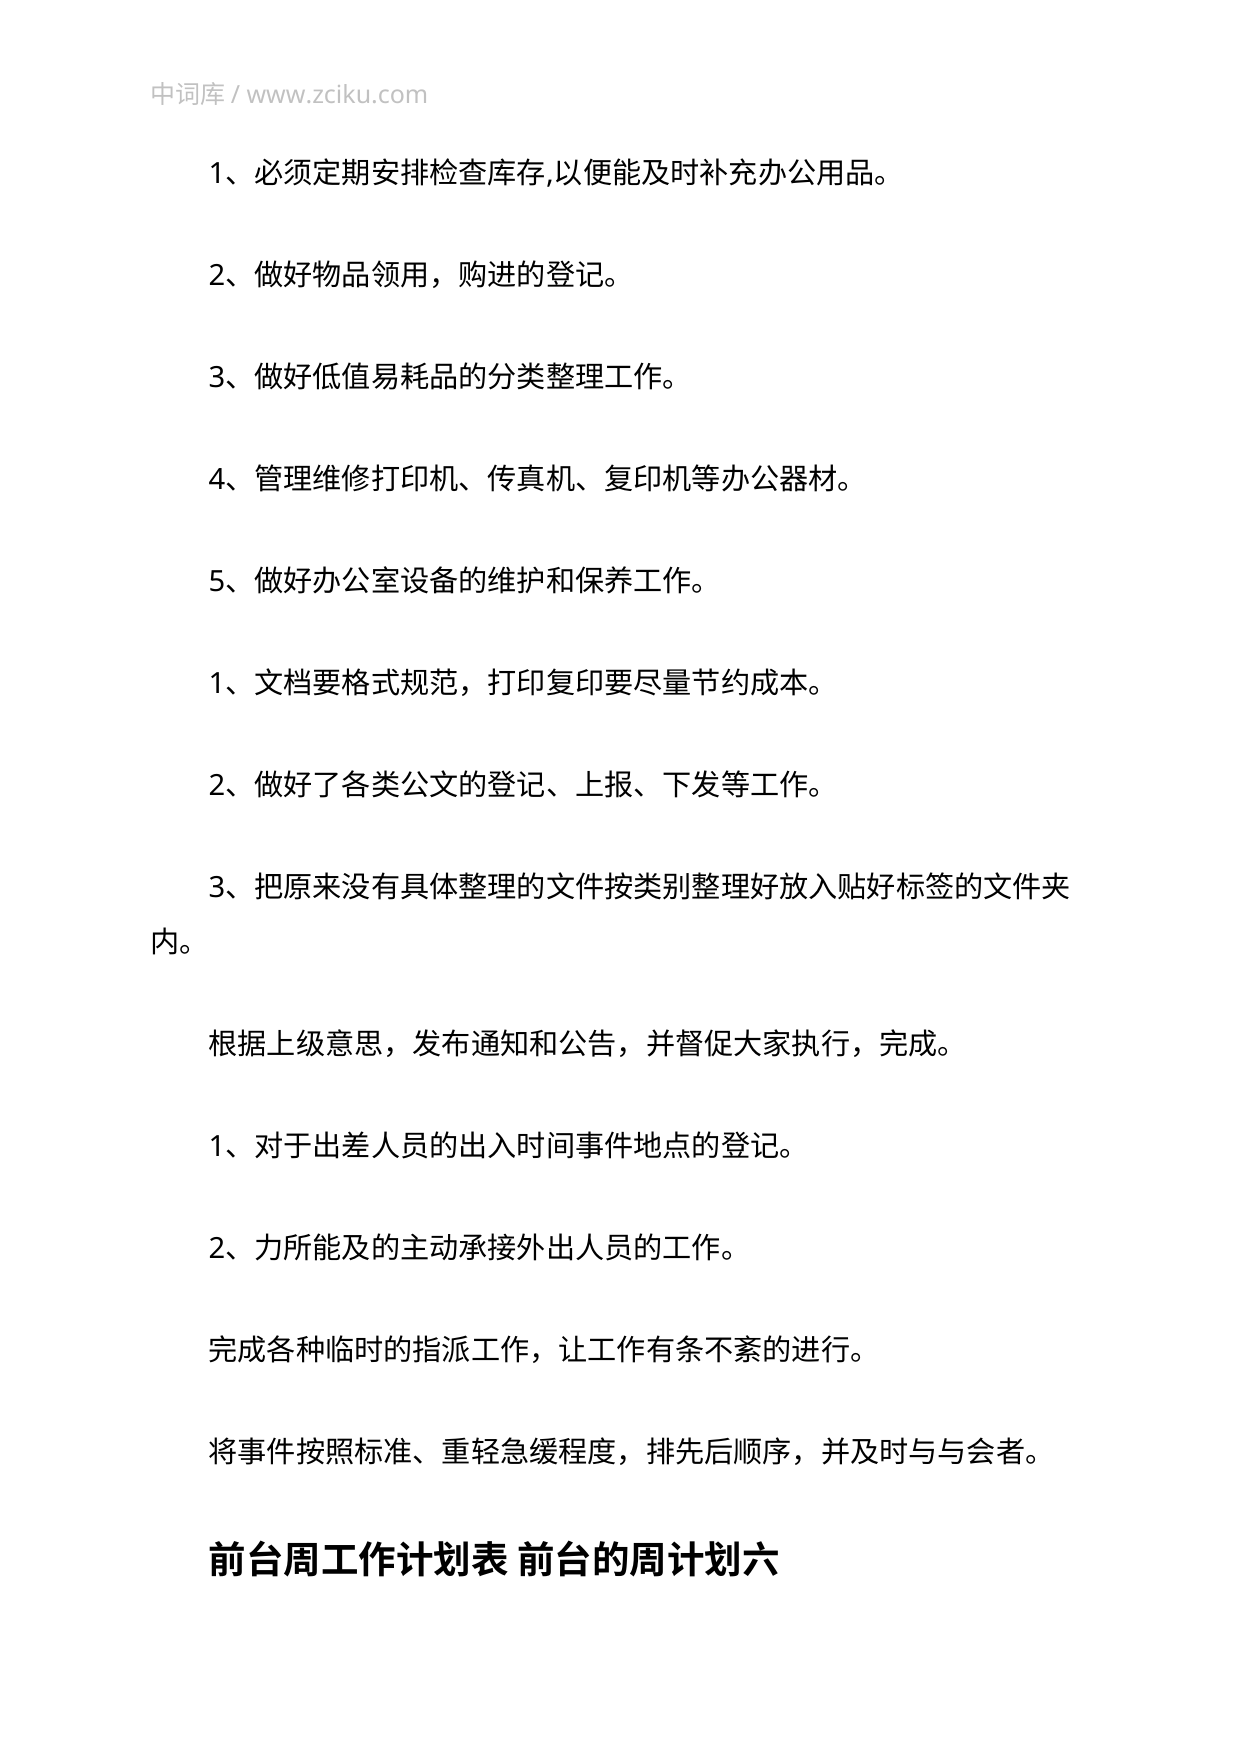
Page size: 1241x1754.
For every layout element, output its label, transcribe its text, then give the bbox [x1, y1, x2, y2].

text 4、管理维修打印机、传真机、复印机等办公器材。 [150, 456, 1090, 498]
text 2、做好物品领用，购进的登记。 [150, 252, 1090, 294]
text 1、文档要格式规范，打印复印要尽量节约成本。 [150, 660, 1090, 702]
text 根据上级意思，发布通知和公告，并督促大家执行，完成。 [150, 1021, 1090, 1063]
text 1、对于出差人员的出入时间事件地点的登记。 [150, 1122, 1090, 1165]
text 3、把原来没有具体整理的文件按类别整理好放入贴好标签的文件夹内。 [150, 864, 1090, 961]
text 1、必须定期安排检查库存,以便能及时补充办公用品。 [150, 150, 1090, 192]
text 2、力所能及的主动承接外出人员的工作。 [150, 1224, 1090, 1267]
text 完成各种临时的指派工作，让工作有条不紊的进行。 [150, 1326, 1090, 1369]
text 3、做好低值易耗品的分类整理工作。 [150, 354, 1090, 396]
text 2、做好了各类公文的登记、上报、下发等工作。 [150, 762, 1090, 804]
text 5、做好办公室设备的维护和保养工作。 [150, 558, 1090, 600]
text 将事件按照标准、重轻急缓程度，排先后顺序，并及时与与会者。 [150, 1428, 1090, 1470]
text 前台周工作计划表 前台的周计划六 [150, 1530, 1090, 1584]
